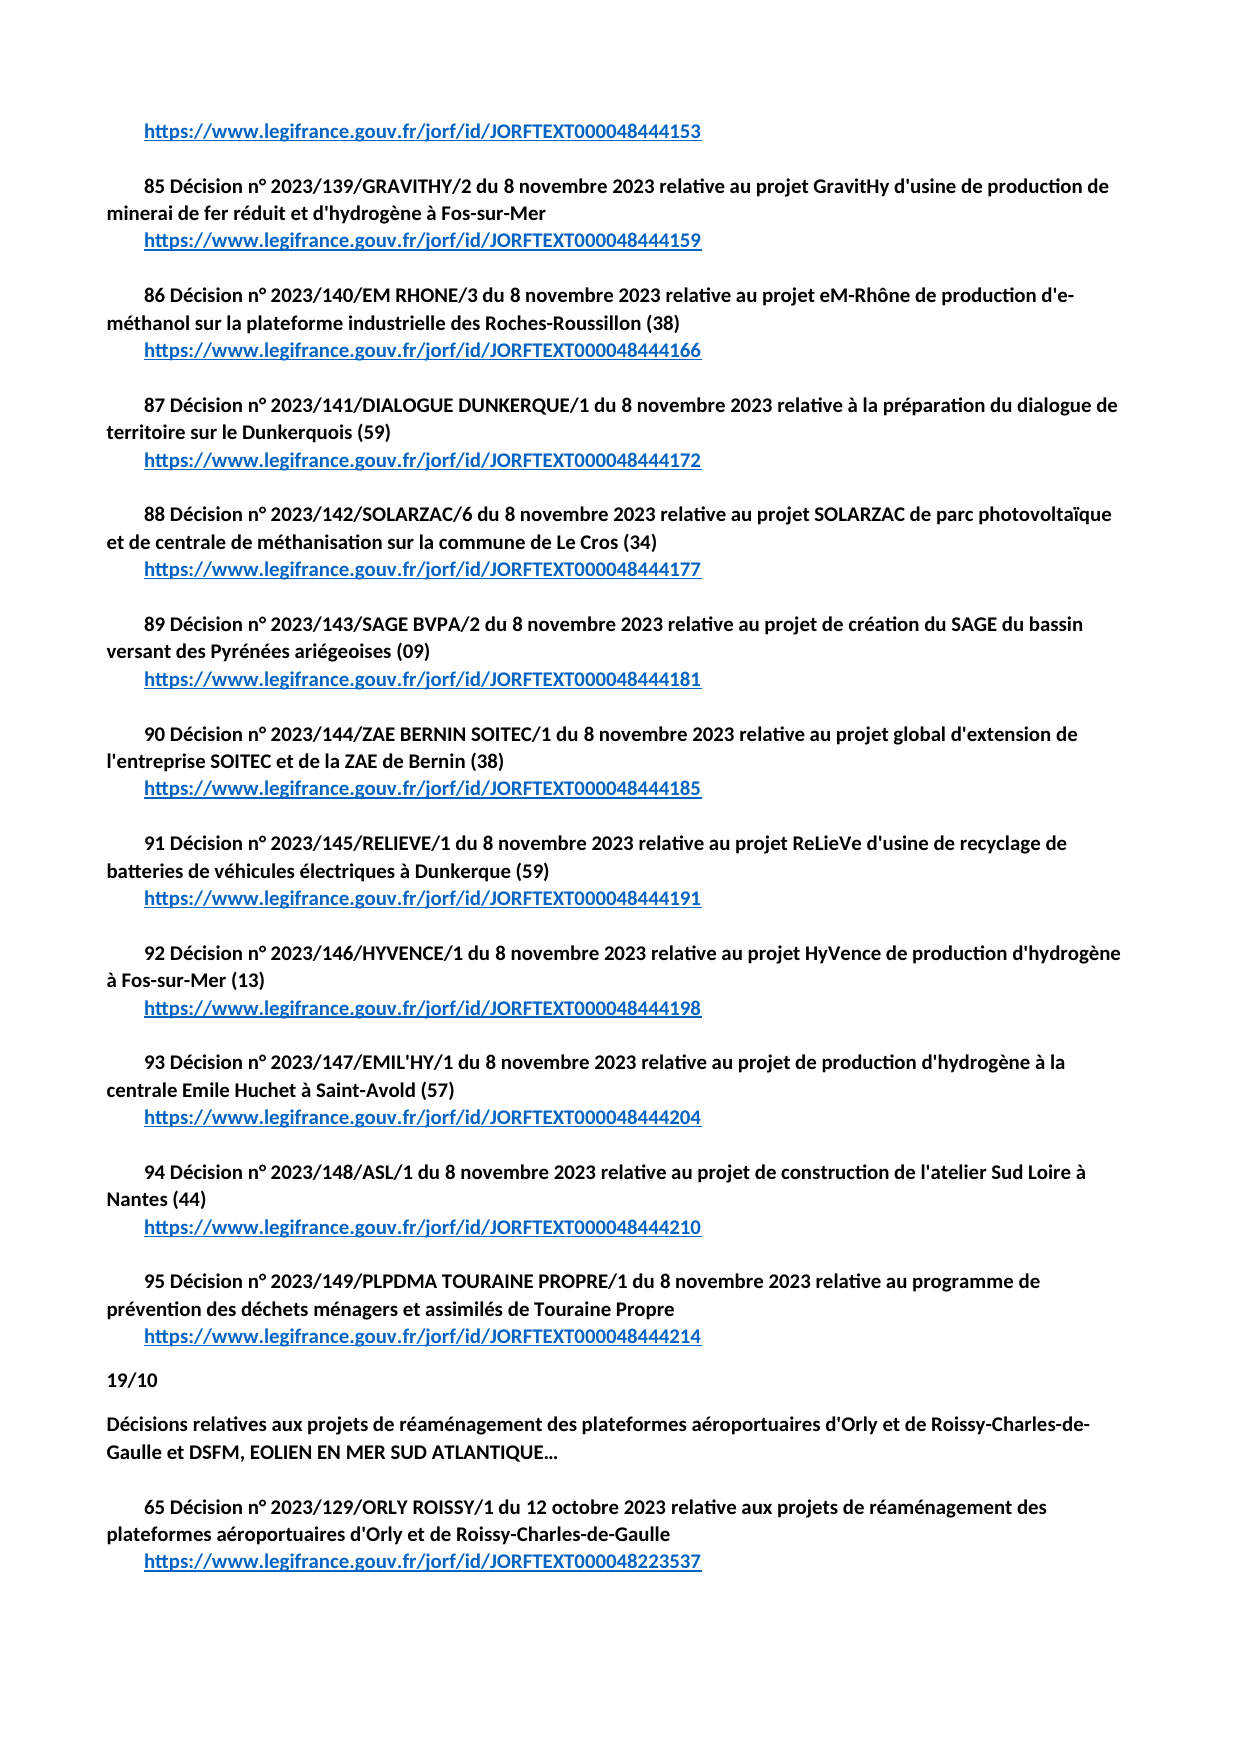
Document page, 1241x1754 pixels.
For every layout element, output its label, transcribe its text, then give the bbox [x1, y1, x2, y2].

text 19/10 [106, 1368, 1128, 1393]
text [106, 1412, 1128, 1601]
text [106, 118, 1128, 1349]
